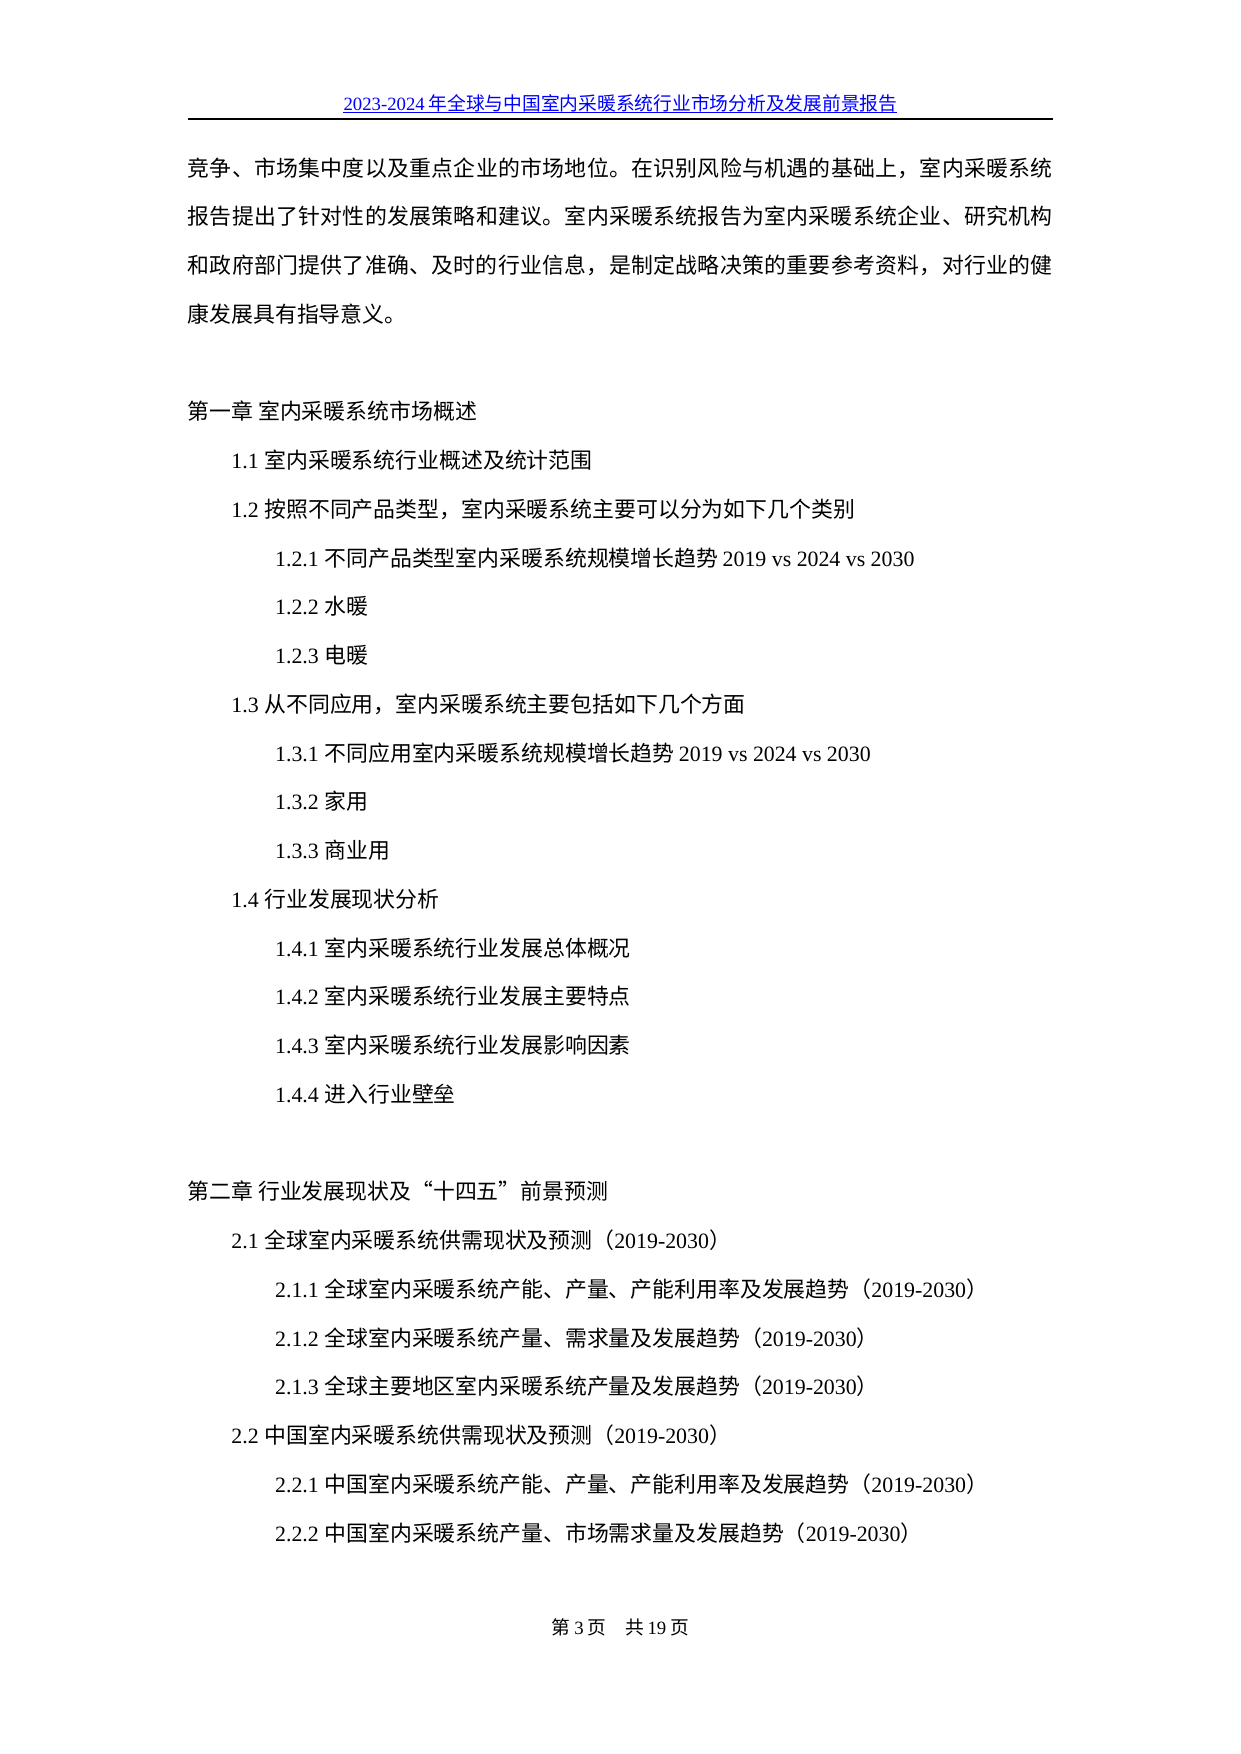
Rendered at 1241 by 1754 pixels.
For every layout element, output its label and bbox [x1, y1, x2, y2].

text [187, 150, 1053, 1548]
